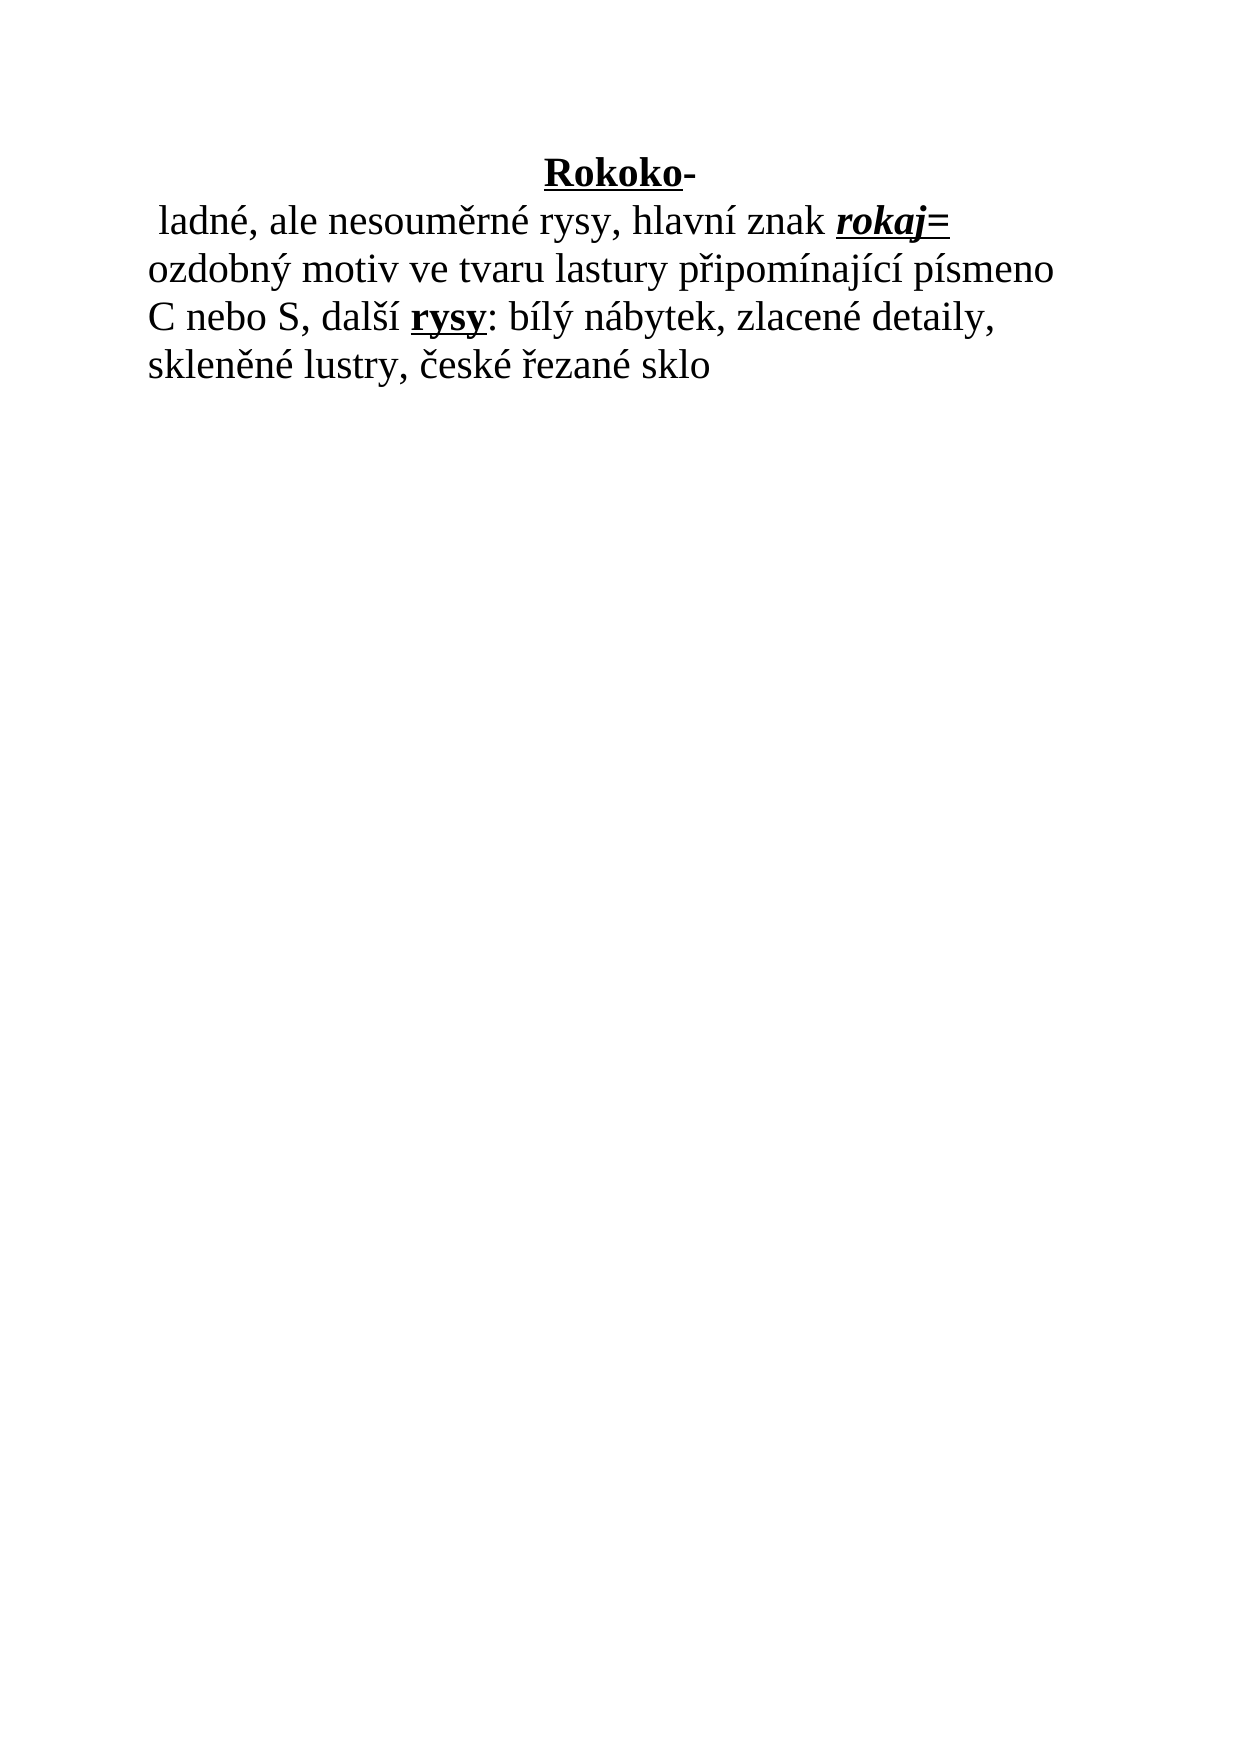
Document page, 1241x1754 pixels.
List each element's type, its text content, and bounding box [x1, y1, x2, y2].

text ladné, ale nesouměrné rysy, hlavní znak rokaj= ozdobný motiv ve tvaru lastury připomínající písmeno C nebo S, další rysy: bílý nábytek, zlacené detaily, skleněné lustry, české řezané sklo [148, 196, 1093, 387]
text Rokoko- [148, 148, 1093, 196]
